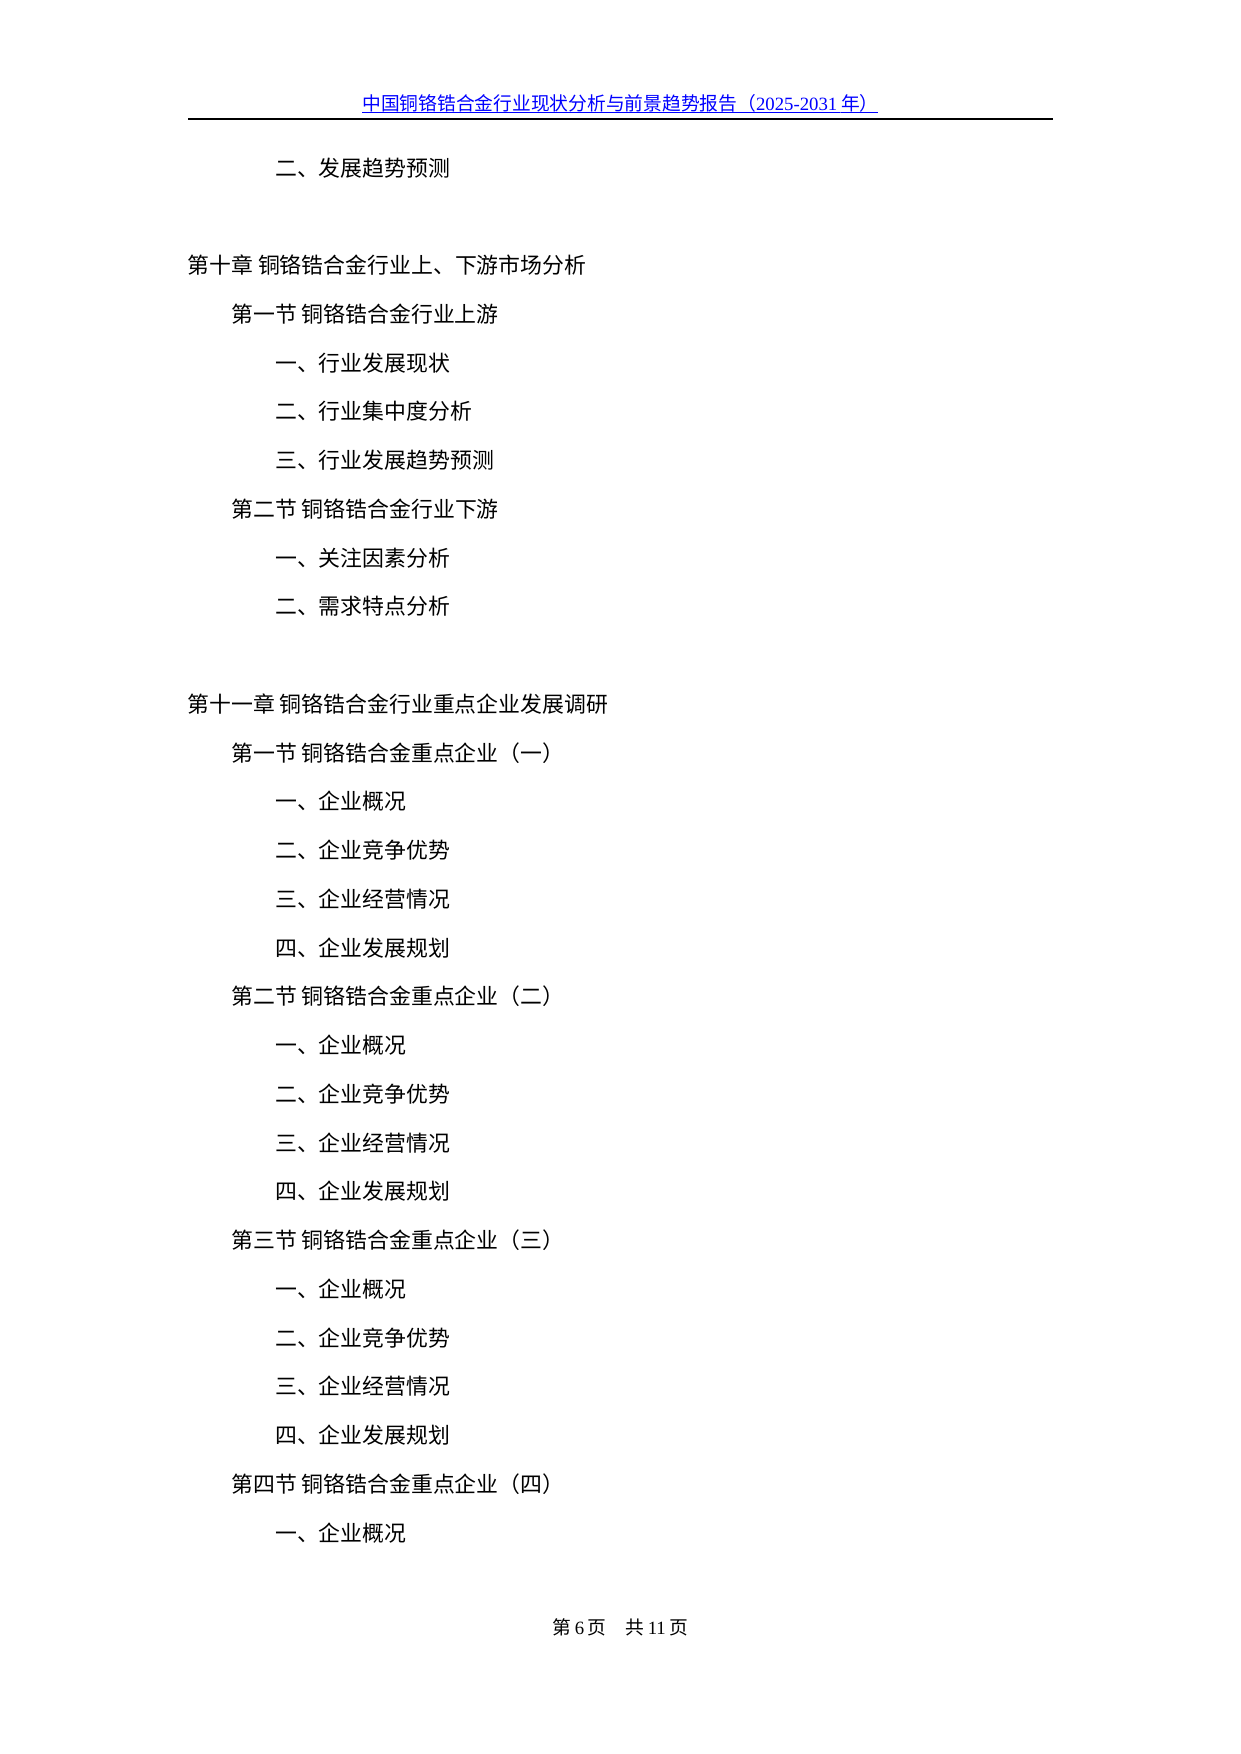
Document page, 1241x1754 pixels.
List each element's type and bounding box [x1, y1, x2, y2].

text [187, 150, 1053, 1548]
